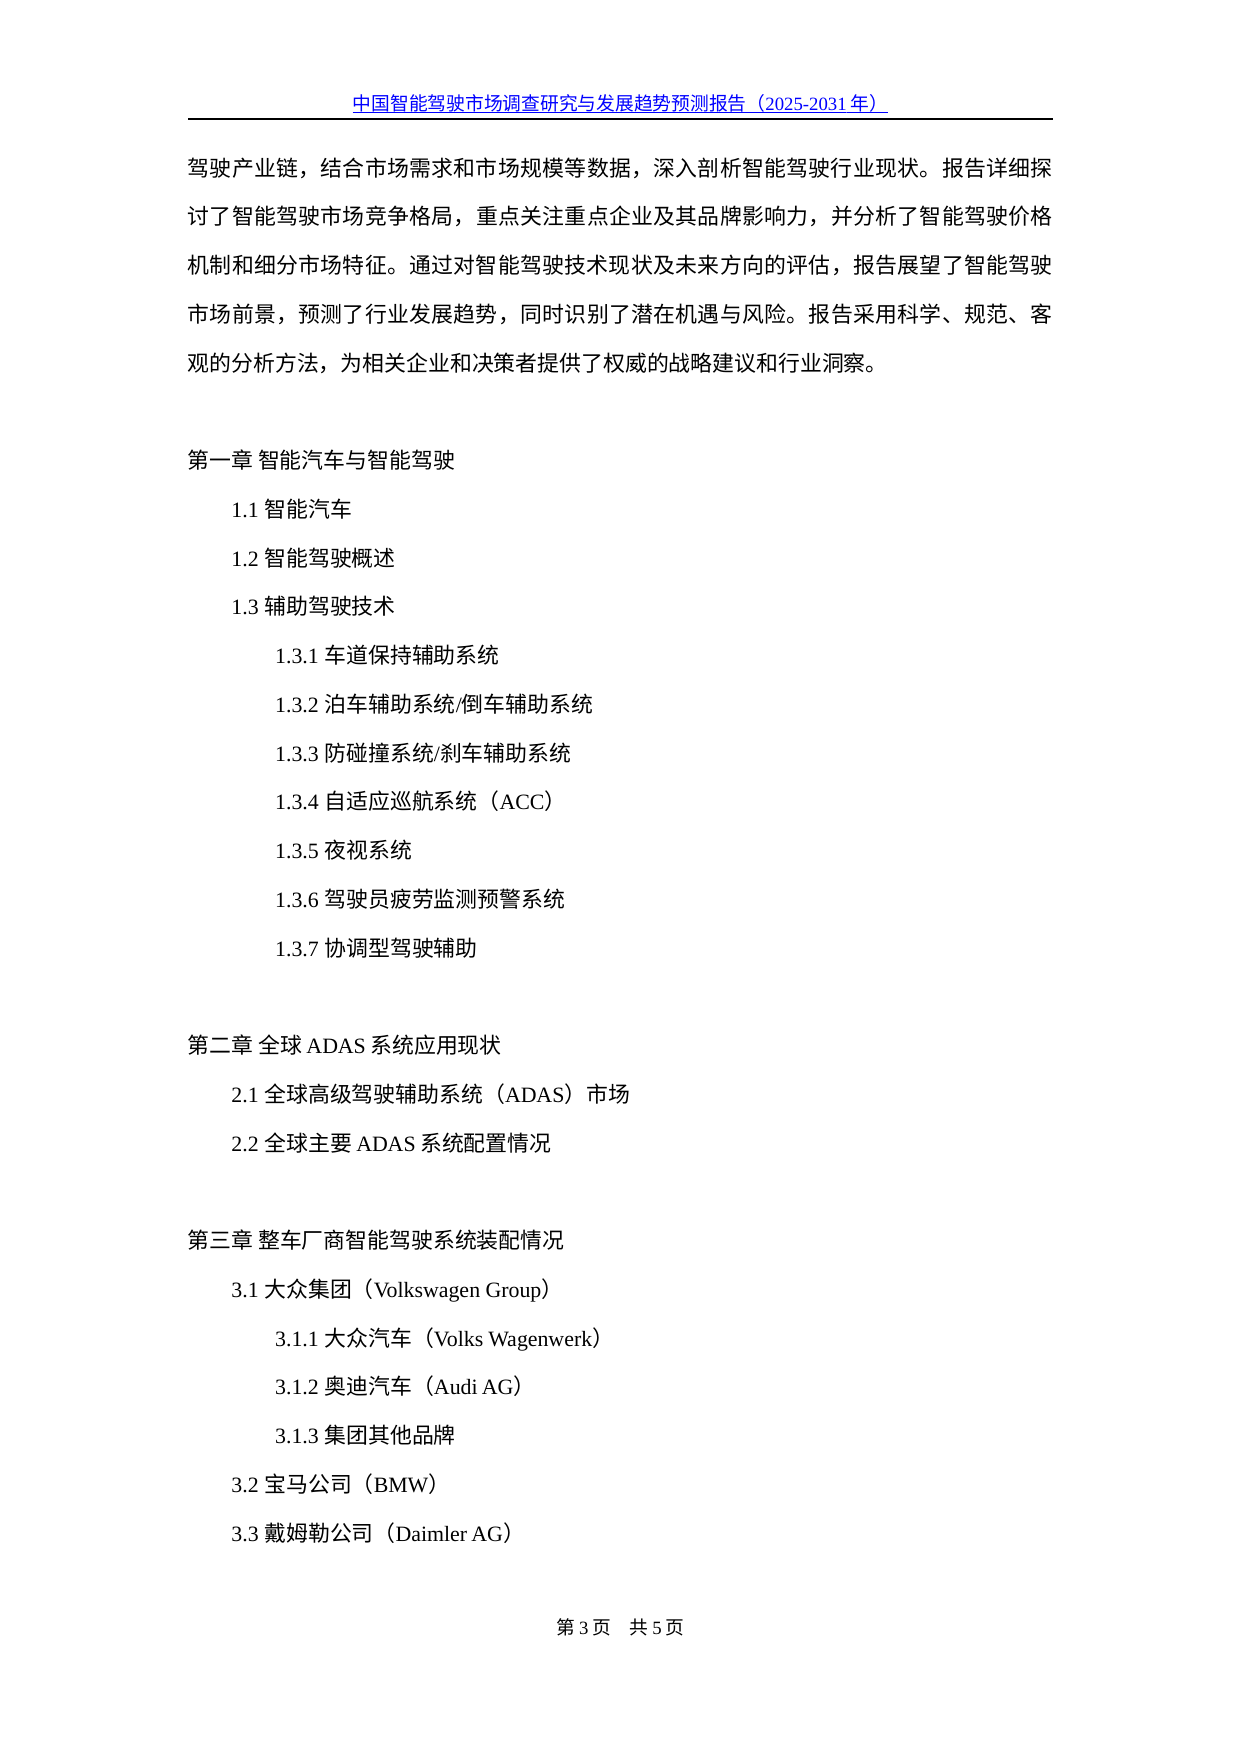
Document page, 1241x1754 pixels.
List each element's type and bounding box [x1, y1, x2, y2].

text [187, 150, 1053, 1548]
